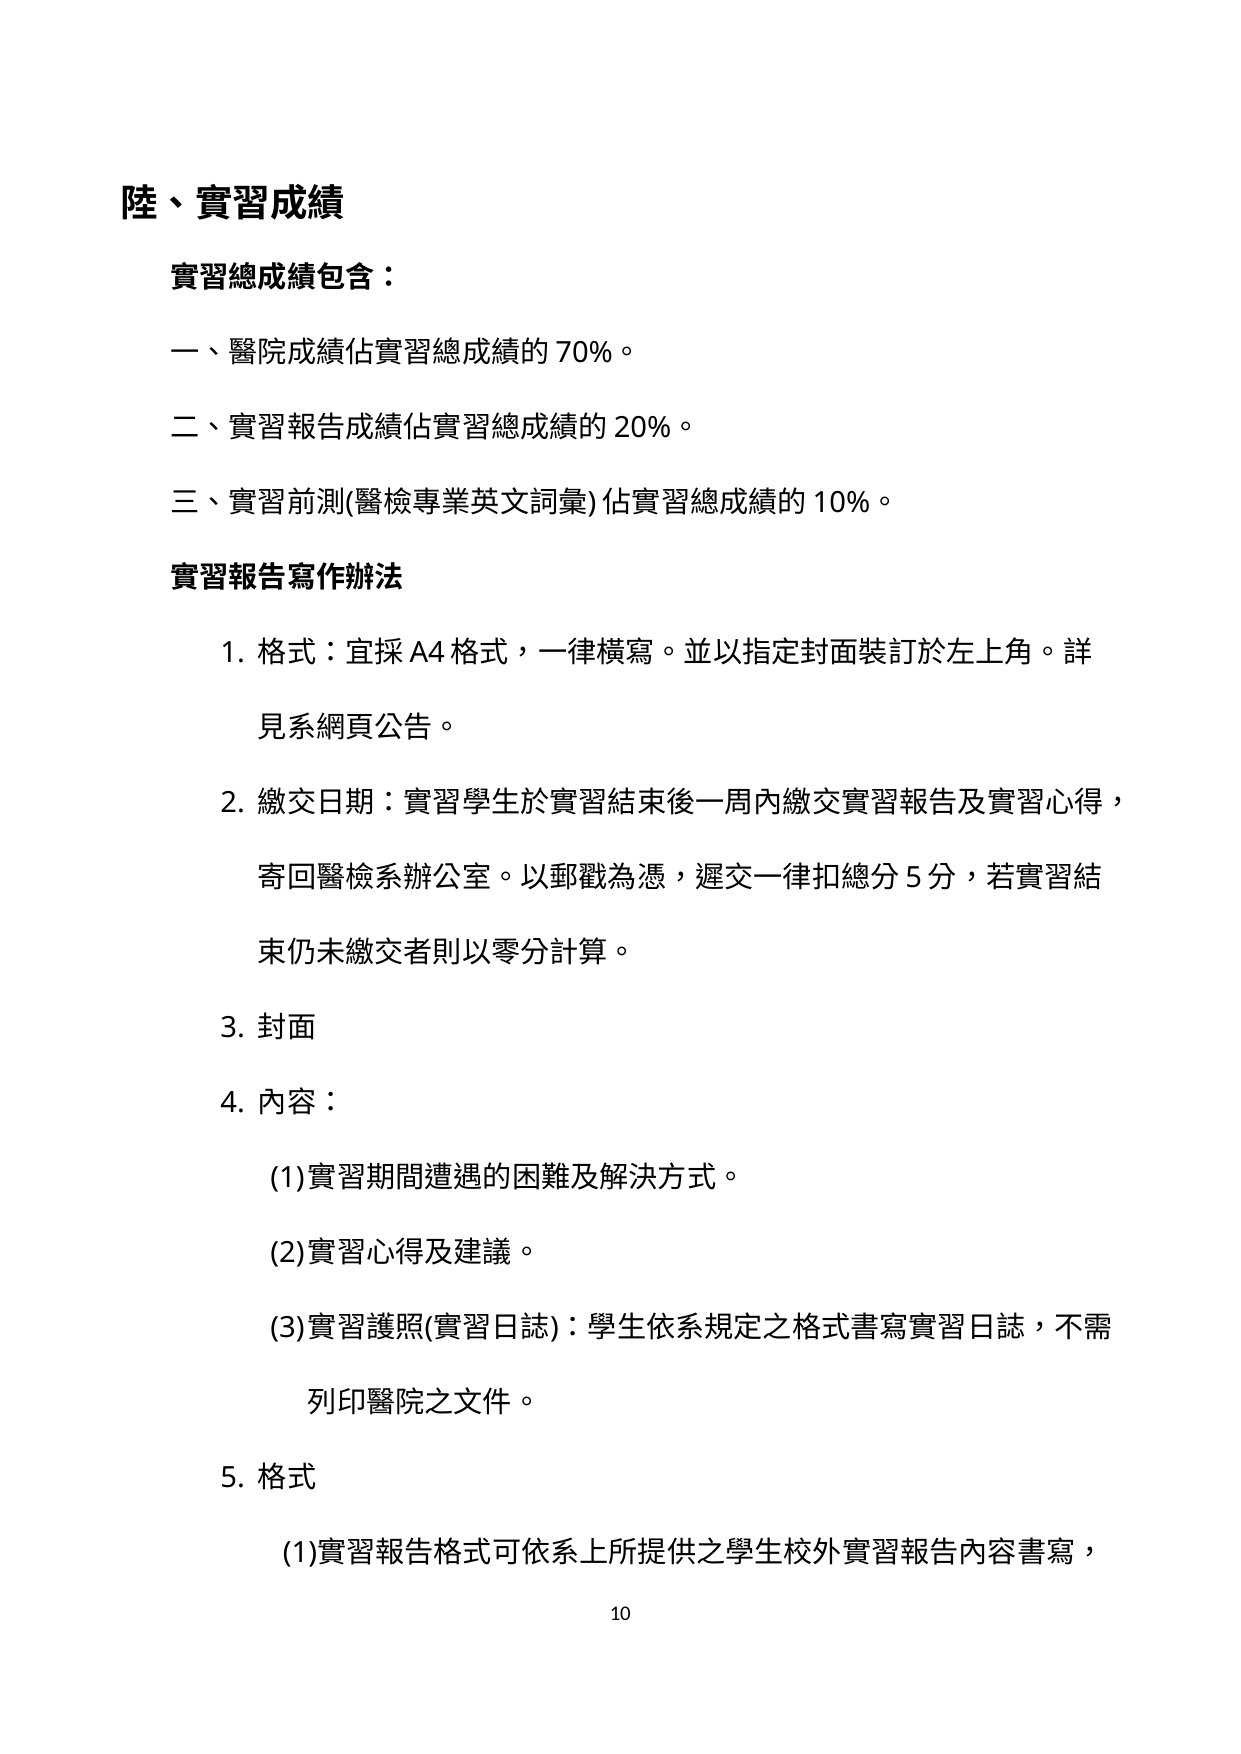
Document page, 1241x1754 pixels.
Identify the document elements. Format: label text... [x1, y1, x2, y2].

text 三、實習前測(醫檢專業英文詞彙) 佔實習總成績的10%。 [170, 462, 1120, 537]
list 實習護照(實習日誌)：學生依系規定之格式書寫實習日誌，不需列印醫院之文件。 [270, 1287, 1120, 1437]
list 內容： [220, 1062, 1120, 1137]
list 實習期間遭遇的困難及解決方式。 [270, 1137, 1120, 1212]
list 繳交日期：實習學生於實習結束後一周內繳交實習報告及實習心得，寄回醫檢系辦公室。以郵戳為憑，遲交一律扣總分5分，若實習結束仍未繳交者則以零分計算。 [220, 762, 1120, 987]
text 實習總成績包含： [170, 237, 1120, 312]
text 陸、實習成績 [120, 162, 1120, 237]
text 二、實習報告成績佔實習總成績的20%。 [170, 387, 1120, 462]
text 實習報告寫作辦法 [170, 537, 1120, 612]
list 實習心得及建議。 [270, 1212, 1120, 1287]
list 格式 [220, 1437, 1120, 1512]
list 封面 [220, 987, 1120, 1062]
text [283, 1512, 1120, 1587]
list 格式：宜採A4格式，一律橫寫。並以指定封面裝訂於左上角。詳見系網頁公告。 [220, 612, 1120, 762]
text 一、醫院成績佔實習總成績的70%。 [170, 312, 1120, 387]
